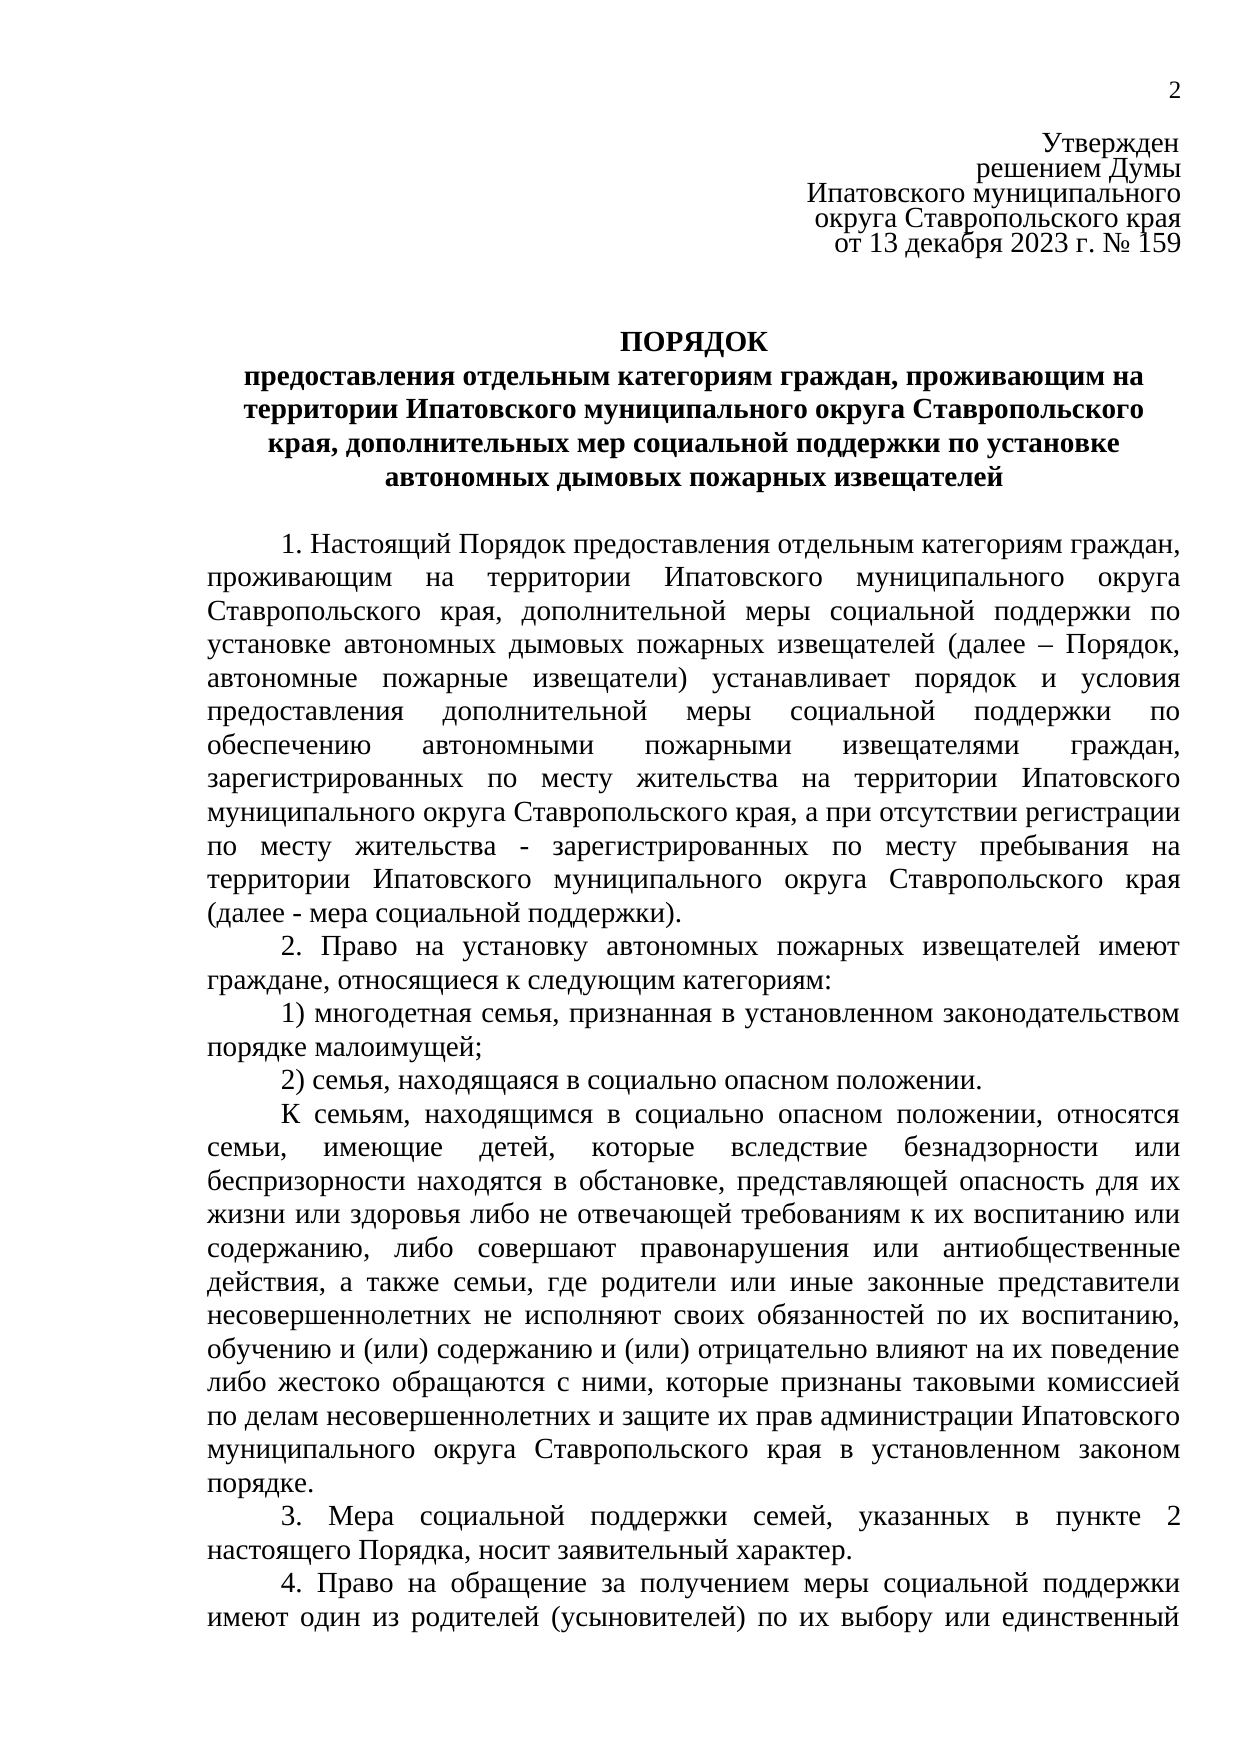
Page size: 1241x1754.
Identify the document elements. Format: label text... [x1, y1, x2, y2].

text 3. Мера социальной поддержки семей, указанных в пункте 2 настоящего Порядка, носит заявительный характер. [207, 1498, 1181, 1566]
text Ипатовского муниципального [207, 182, 1181, 207]
text от 13 декабря 2023 г. № 159 [207, 232, 1181, 257]
text К семьям, находящимся в социально опасном положении, относятся семьи, имеющие детей, которые вследствие безнадзорности или беспризорности находятся в обстановке, представляющей опасность для их жизни или здоровья либо не отвечающей требованиям к их воспитанию или содержанию, либо совершают правонарушения или антиобщественные действия, а также семьи, где родители или иные законные представители несовершеннолетних не исполняют своих обязанностей по их воспитанию, обучению и (или) содержанию и (или) отрицательно влияют на их поведение либо жестоко обращаются с ними, которые признаны таковыми комиссией по делам несовершеннолетних и защите их прав администрации Ипатовского муниципального округа Ставропольского края в установленном законом порядке. [207, 1096, 1181, 1498]
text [207, 1566, 1181, 1633]
text 1. Настоящий Порядок предоставления отдельным категориям граждан, проживающим на территории Ипатовского муниципального округа Ставропольского края, дополнительной меры социальной поддержки по установке автономных дымовых пожарных извещателей (далее – Порядок, автономные пожарные извещатели) устанавливает порядок и условия предоставления дополнительной меры социальной поддержки по обеспечению автономными пожарными извещателями граждан, зарегистрированных по месту жительства на территории Ипатовского муниципального округа Ставропольского края, а при отсутствии регистрации по месту жительства - зарегистрированных по месту пребывания на территории Ипатовского муниципального округа Ставропольского края (далее - мера социальной поддержки). [207, 526, 1181, 928]
text 1) многодетная семья, признанная в установленном законодательством порядке малоимущей; [207, 995, 1181, 1062]
text 2) семья, находящаяся в социально опасном положении. [207, 1062, 1181, 1096]
text 2. Право на установку автономных пожарных извещателей имеют граждане, относящиеся к следующим категориям: [207, 928, 1181, 995]
text ПОРЯДОК [207, 324, 1181, 358]
text решением Думы [207, 157, 1181, 182]
text предоставления отдельным категориям граждан, проживающим на территории Ипатовского муниципального округа Ставропольского края, дополнительных мер социальной поддержки по установке автономных дымовых пожарных извещателей [207, 358, 1181, 492]
text Утвержден [207, 132, 1179, 157]
text округа Ставропольского края [207, 207, 1181, 232]
